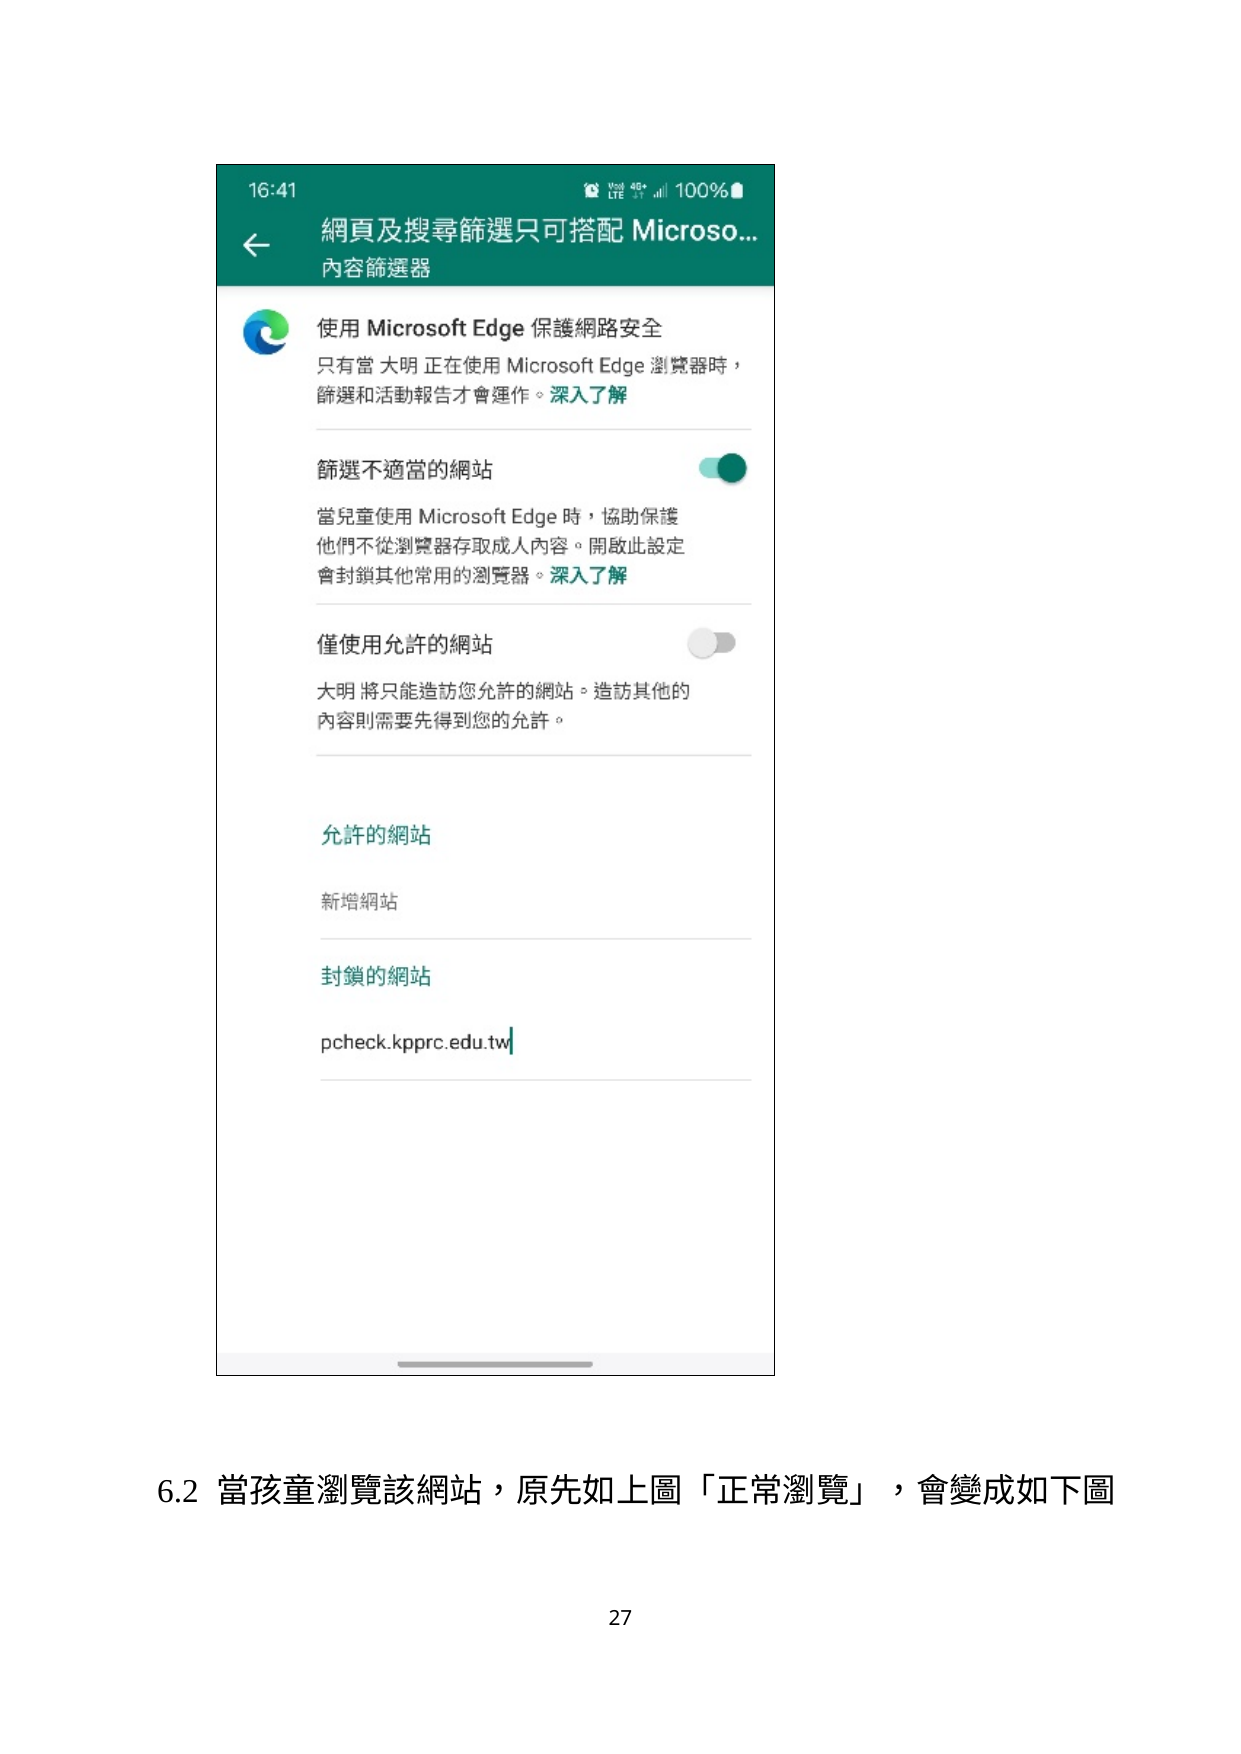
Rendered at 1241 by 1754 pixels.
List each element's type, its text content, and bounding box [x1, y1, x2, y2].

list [157, 1451, 1128, 1526]
picture [217, 165, 774, 1375]
